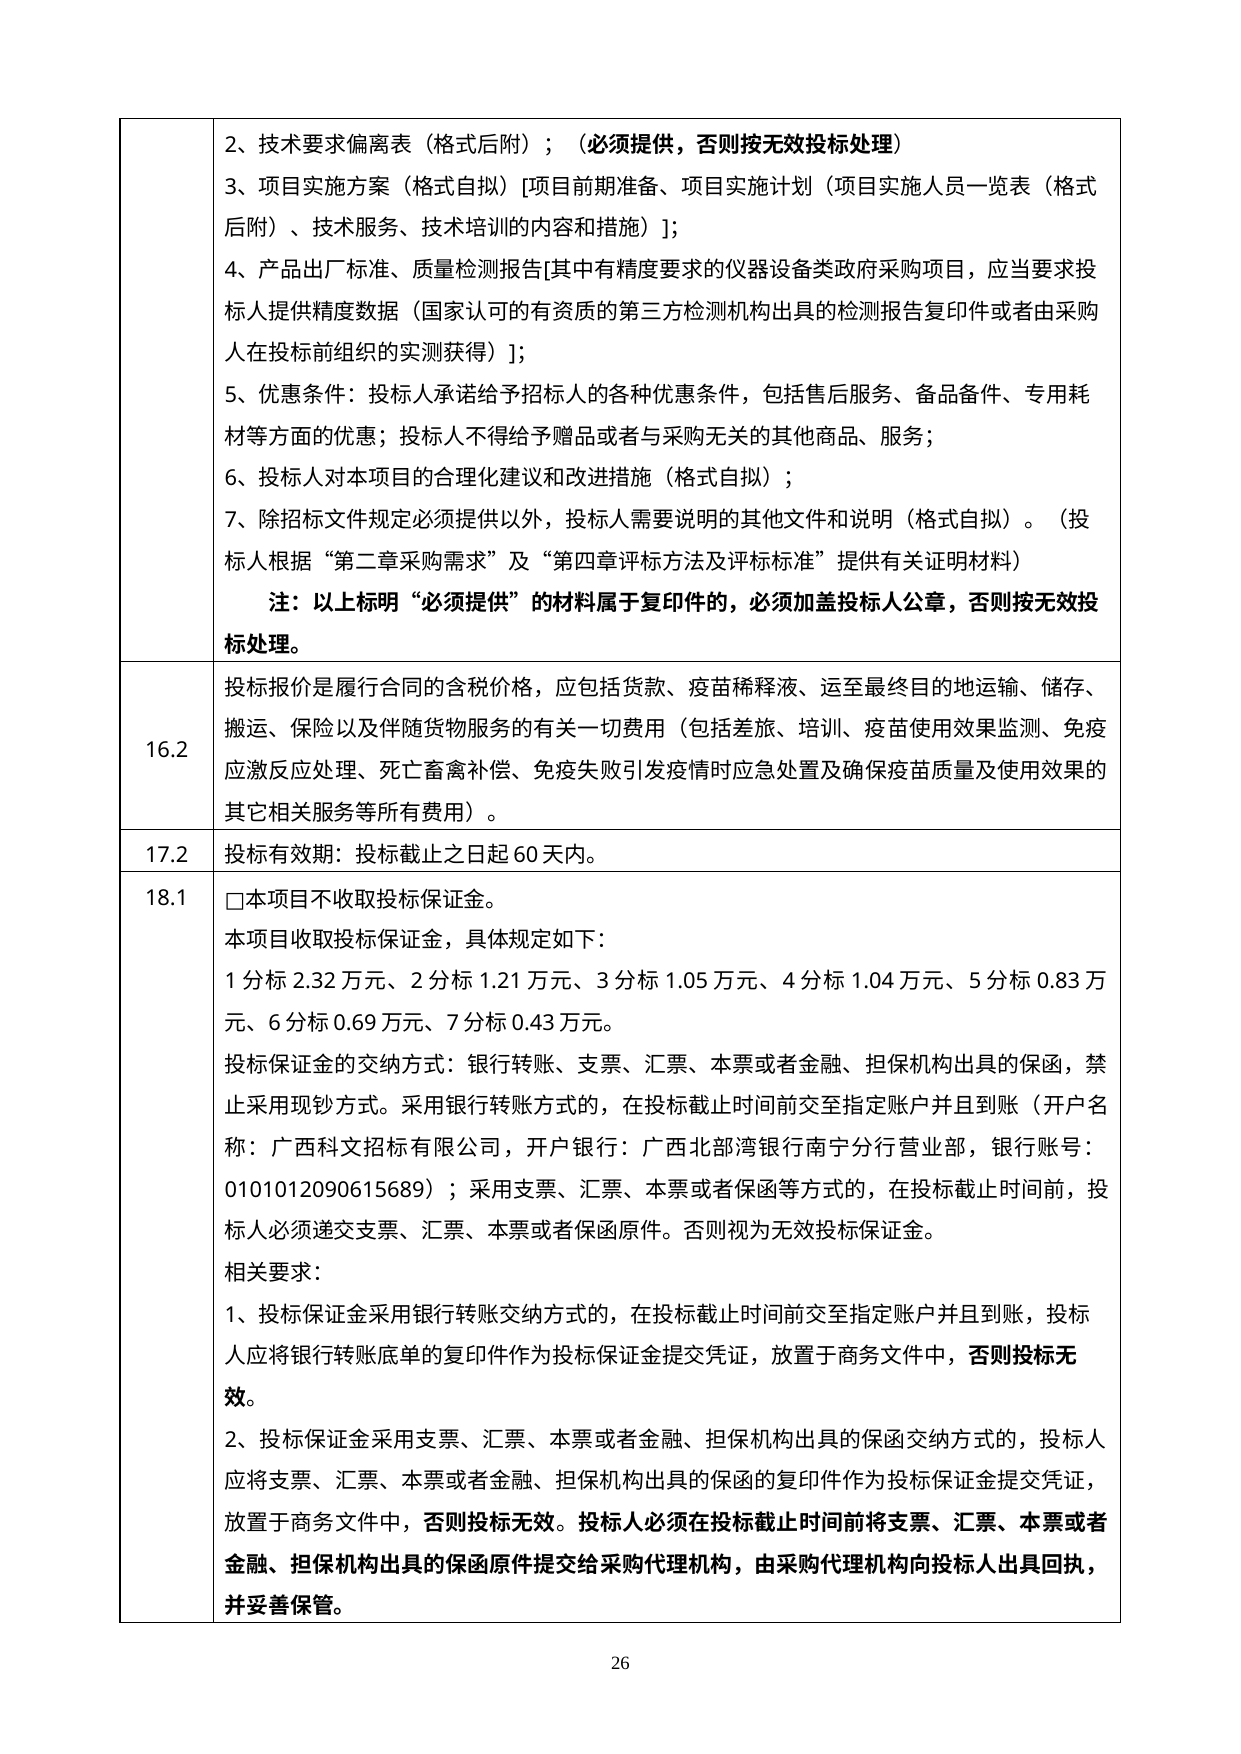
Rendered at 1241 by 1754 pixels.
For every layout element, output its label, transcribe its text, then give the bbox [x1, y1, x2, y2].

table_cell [214, 119, 1120, 661]
table_cell 16.2 [121, 662, 213, 828]
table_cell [214, 872, 1120, 1622]
table_cell 投标有效期：投标截止之日起60天内。 [214, 830, 1120, 871]
table_cell 17.2 [121, 830, 213, 871]
table_cell 投标报价是履行合同的含税价格，应包括货款、疫苗稀释液、运至最终目的地运输、储存、搬运、保险以及伴随货物服务的有关一切费用（包括差旅、培训、疫苗使用效果监测、免疫应激反应处理、死亡畜禽补偿、免疫失败引发疫情时应急处置及确保疫苗质量及使用效果的其它相关服务等所有费用）。 [214, 662, 1120, 828]
table_cell 18.1 [121, 872, 213, 1622]
